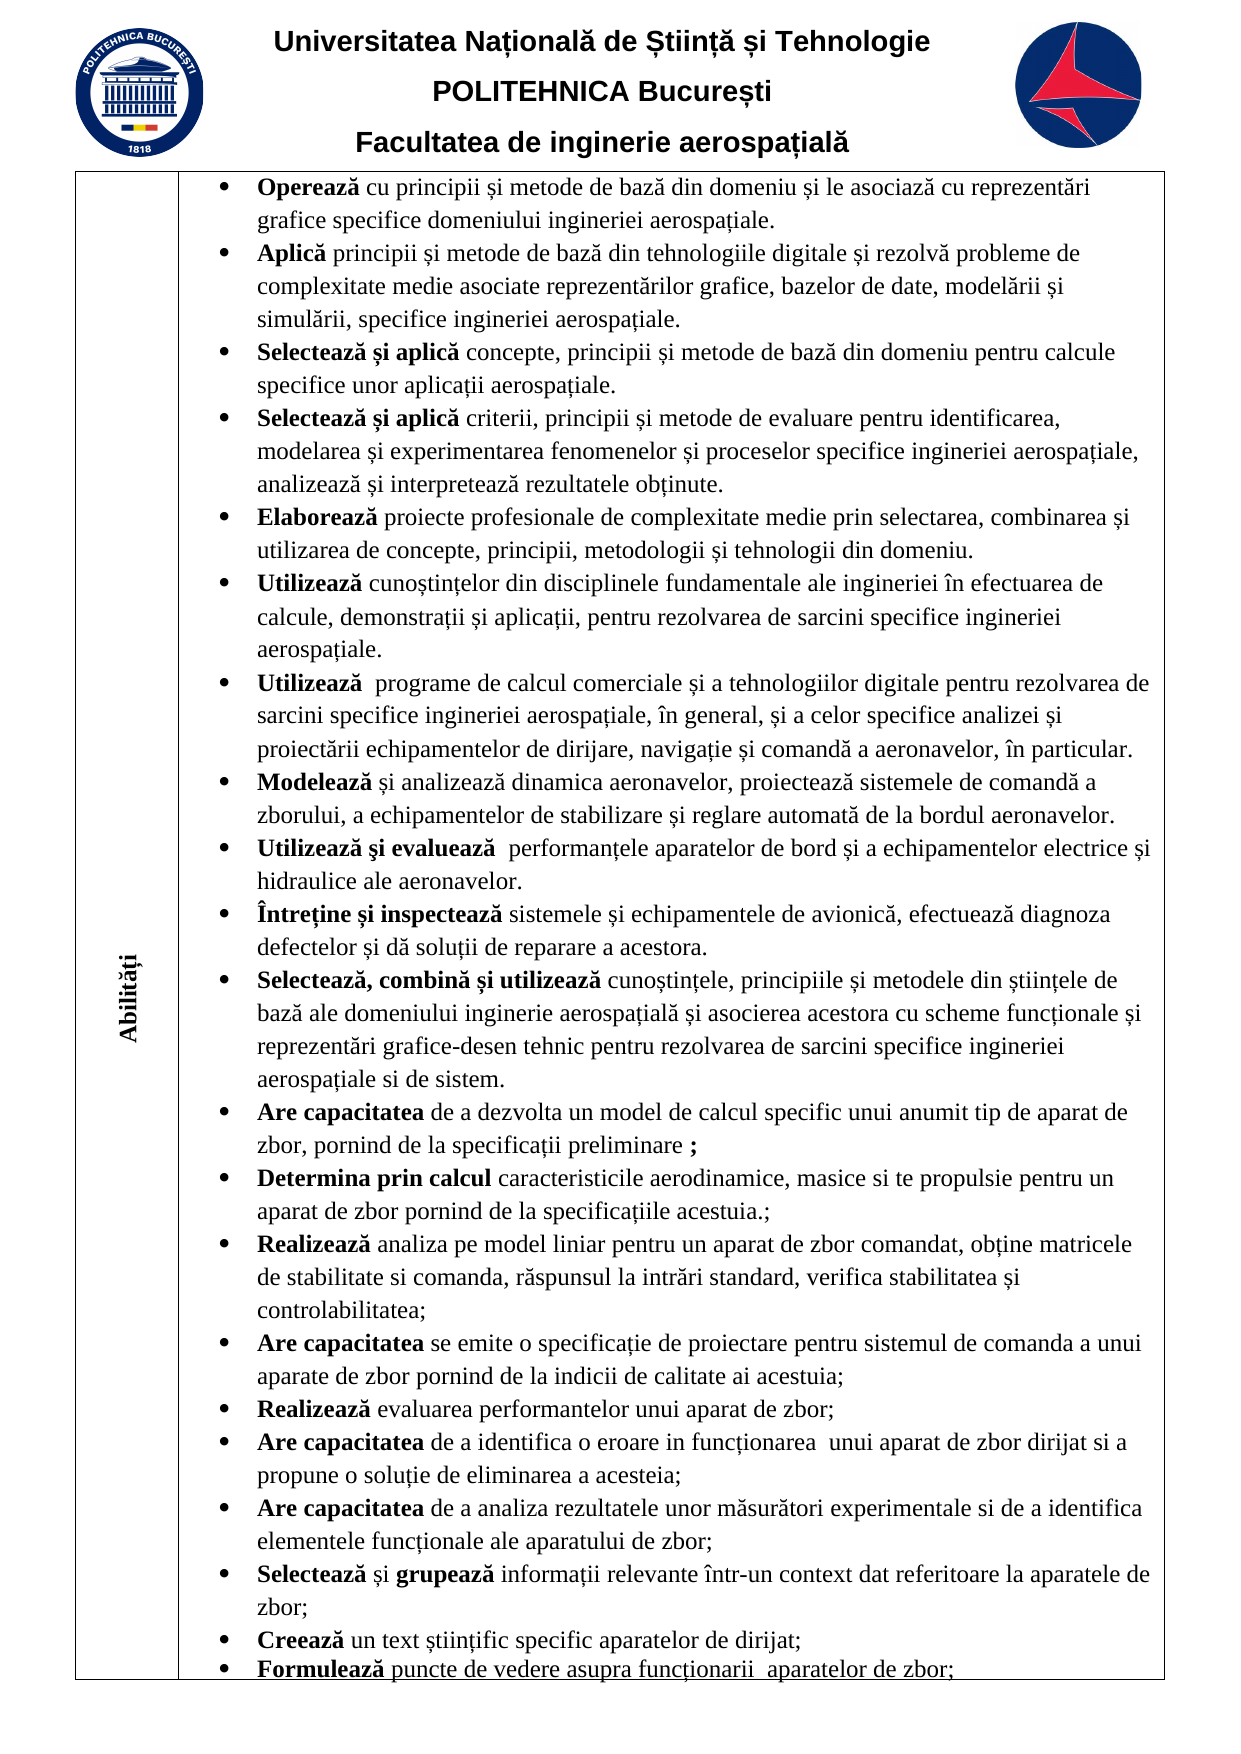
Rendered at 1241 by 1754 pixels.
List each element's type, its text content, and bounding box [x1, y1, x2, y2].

table_cell Operează cu principii și metode de bază din domeniu și le asociază cu reprezentări grafice specifice domeniului ingineriei aerospațiale. Aplică principii și metode de bază din tehnologiile digitale și rezolvă probleme de complexitate medie asociate reprezentărilor grafice, bazelor de date, modelării și simulării, specifice ingineriei aerospațiale. Selectează și aplică concepte, principii și metode de bază din domeniu pentru calcule specifice unor aplicații aerospațiale. Selectează și aplică criterii, principii și metode de evaluare pentru identificarea, modelarea și experimentarea fenomenelor și proceselor specifice ingineriei aerospațiale, analizează și interpretează rezultatele obținute. Elaborează proiecte profesionale de complexitate medie prin selectarea, combinarea și utilizarea de concepte, principii, metodologii și tehnologii din domeniu. Utilizează cunoștințelor din disciplinele fundamentale ale ingineriei în efectuarea de calcule, demonstrații și aplicații, pentru rezolvarea de sarcini specifice ingineriei aerospațiale. Utilizează programe de calcul comerciale și a tehnologiilor digitale pentru rezolvarea de sarcini specifice ingineriei aerospațiale, în general, și a celor specifice analizei și proiectării echipamentelor de dirijare, navigație și comandă a aeronavelor, în particular. Modelează și analizează dinamica aeronavelor, proiectează sistemele de comandă a zborului, a echipamentelor de stabilizare și reglare automată de la bordul aeronavelor. Utilizează şi evaluează performanțele aparatelor de bord și a echipamentelor electrice și hidraulice ale aeronavelor. Întreține și inspectează sistemele și echipamentele de avionică, efectuează diagnoza defectelor și dă soluții de reparare a acestora. Selectează, combină și utilizează cunoștințele, principiile și metodele din științele de bază ale domeniului inginerie aerospațială și asocierea acestora cu scheme funcționale și reprezentări grafice-desen tehnic pentru rezolvarea de sarcini specifice ingineriei aerospațiale si de sistem. Are capacitatea de a dezvolta un model de calcul specific unui anumit tip de aparat de zbor, pornind de la specificații preliminare ; Determina prin calcul caracteristicile aerodinamice, masice si te propulsie pentru un aparat de zbor pornind de la specificațiile acestuia.; Realizează analiza pe model liniar pentru un aparat de zbor comandat, obține matricele de stabilitate si comanda, răspunsul la intrări standard, verifica stabilitatea și controlabilitatea; Are capacitatea se emite o specificație de proiectare pentru sistemul de comanda a unui aparate de zbor pornind de la indicii de calitate ai acestuia; Realizează evaluarea performantelor unui aparat de zbor; Are capacitatea de a identifica o eroare in funcționarea unui aparat de zbor dirijat si a propune o soluție de eliminarea a acesteia; Are capacitatea de a analiza rezultatele unor măsurători experimentale si de a identifica elementele funcționale ale aparatului de zbor; Selectează și grupează informații relevante într-un context dat referitoare la aparatele de zbor; Creează un text științific specific aparatelor de dirijat; Formulează puncte de vedere asupra funcționarii aparatelor de zbor; Identifică soluții și propune planuri de proiecte in domeniul aparatelor de zbor; Formulează puncte de vedere și concluzii la experimentele realizate privind aparatele de zbor; Anticipează etapele si modurile de rezolvare ale ului proiect de aparat de zbor. [179, 172, 1164, 1679]
picture [1015, 19, 1142, 148]
table_cell Abilități [76, 172, 178, 1679]
picture [75, 28, 204, 157]
